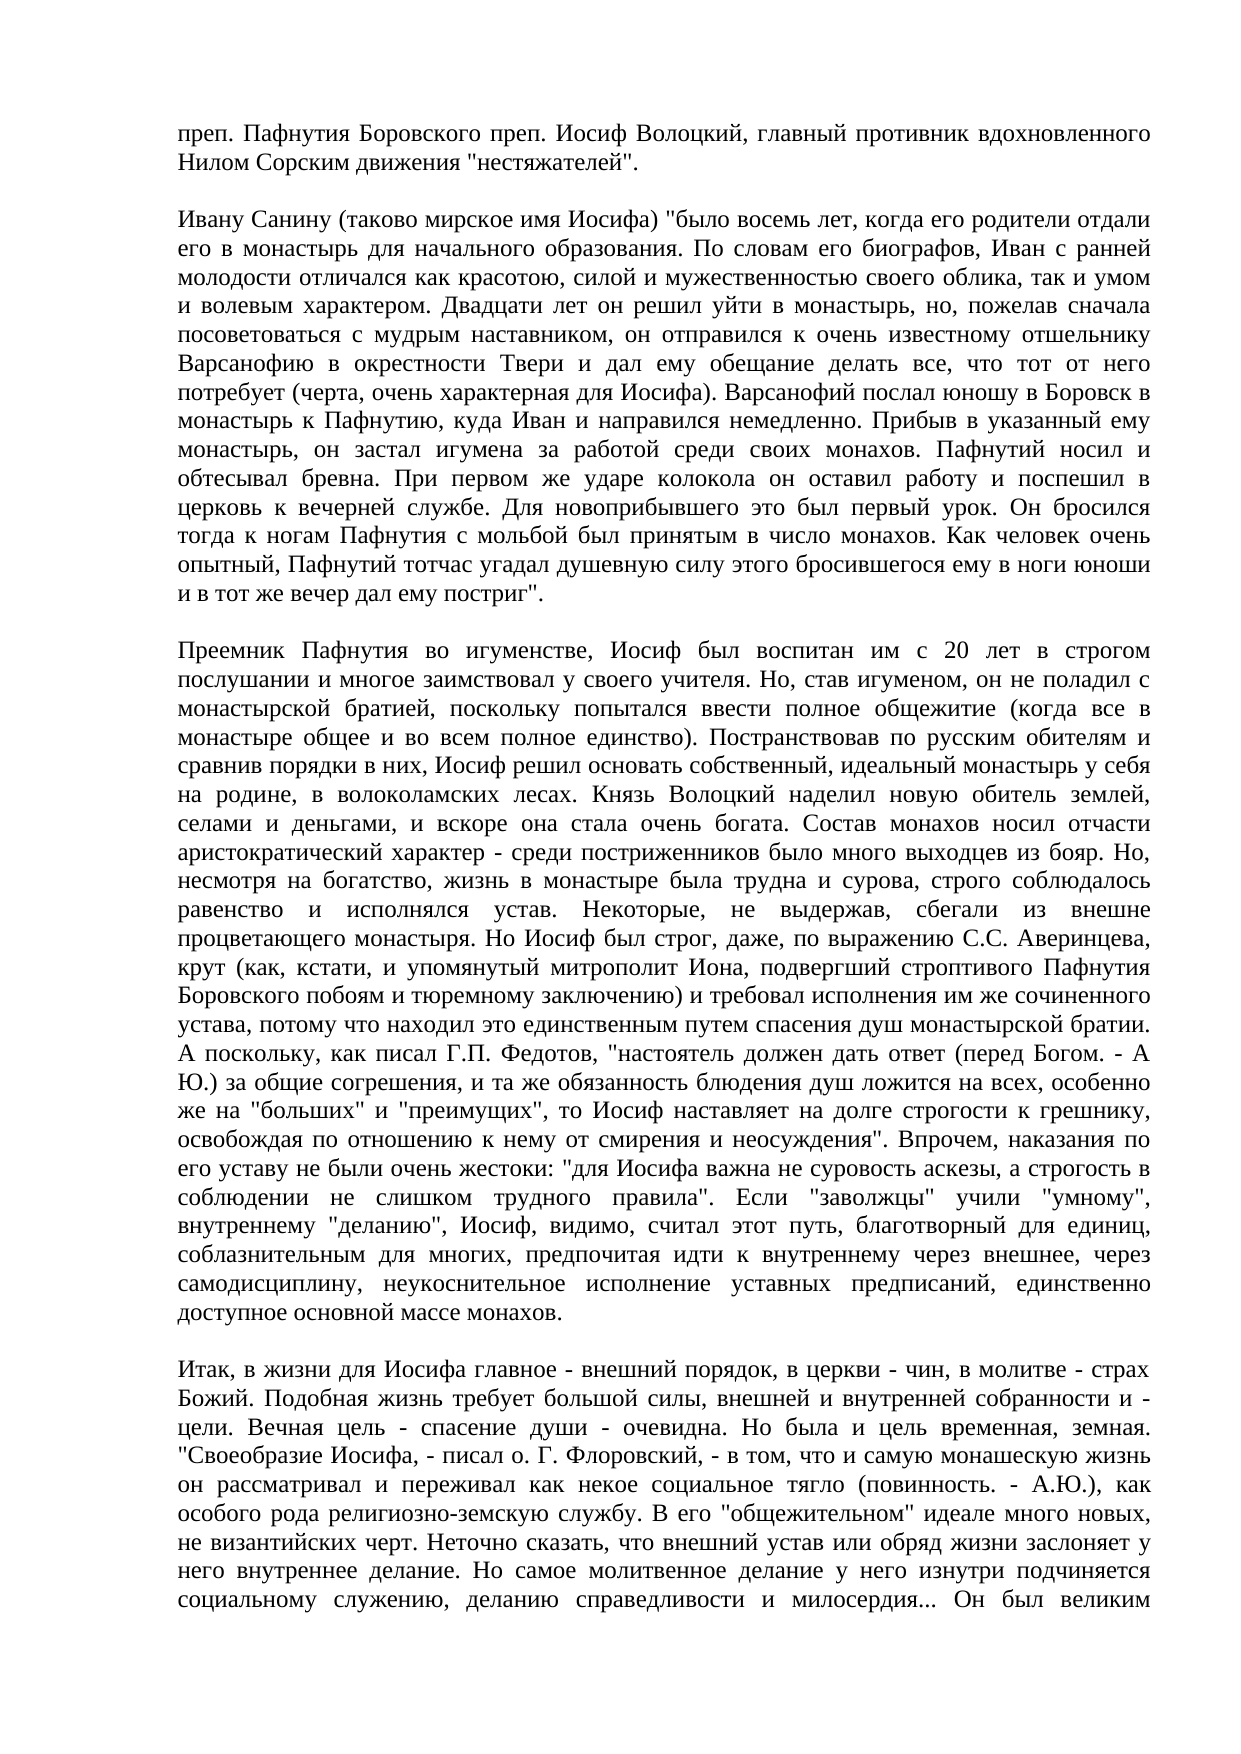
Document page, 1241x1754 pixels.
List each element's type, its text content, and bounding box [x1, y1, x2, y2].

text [177, 1354, 1152, 1613]
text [177, 118, 1152, 176]
text Преемник Пафнутия во игуменстве, Иосиф был воспитан им с 20 лет в строгом послушании и многое заимствовал у своего учителя. Но, став игуменом, он не поладил с монастырской братией, поскольку попытался ввести полное общежитие (когда все в монастыре общее и во всем полное единство). Постранствовав по русским обителям и сравнив порядки в них, Иосиф решил основать собственный, идеальный монастырь у себя на родине, в волоколамских лесах. Князь Волоцкий наделил новую обитель землей, селами и деньгами, и вскоре она стала очень богата. Состав монахов носил отчасти аристократический характер - среди постриженников было много выходцев из бояр. Но, несмотря на богатство, жизнь в монастыре была трудна и сурова, строго соблюдалось равенство и исполнялся устав. Некоторые, не выдержав, сбегали из внешне процветающего монастыря. Но Иосиф был строг, даже, по выражению С.С. Аверинцева, крут (как, кстати, и упомянутый митрополит Иона, подвергший строптивого Пафнутия Боровского побоям и тюремному заключению) и требовал исполнения им же сочиненного устава, потому что находил это единственным путем спасения душ монастырской братии. А поскольку, как писал Г.П. Федотов, "настоятель должен дать ответ (перед Богом. - А Ю.) за общие согрешения, и та же обязанность блюдения душ ложится на всех, особенно же на "больших" и "преимущих", то Иосиф наставляет на долге строгости к грешнику, освобождая по отношению к нему от смирения и неосуждения". Впрочем, наказания по его уставу не были очень жестоки: "для Иосифа важна не суровость аскезы, а строгость в соблюдении не слишком трудного правила". Если "заволжцы" учили "умному", внутреннему "деланию", Иосиф, видимо, считал этот путь, благотворный для единиц, соблазнительным для многих, предпочитая идти к внутреннему через внешнее, через самодисциплину, неукоснительное исполнение уставных предписаний, единственно доступное основной массе монахов. [177, 636, 1152, 1326]
text Ивану Санину (таково мирское имя Иосифа) "было восемь лет, когда его родители отдали его в монастырь для начального образования. По словам его биографов, Иван с ранней молодости отличался как красотою, силой и мужественностью своего облика, так и умом и волевым характером. Двадцати лет он решил уйти в монастырь, но, пожелав сначала посоветоваться с мудрым наставником, он отправился к очень известному отшельнику Варсанофию в окрестности Твери и дал ему обещание делать все, что тот от него потребует (черта, очень характерная для Иосифа). Варсанофий послал юношу в Боровск в монастырь к Пафнутию, куда Иван и направился немедленно. Прибыв в указанный ему монастырь, он застал игумена за работой среди своих монахов. Пафнутий носил и обтесывал бревна. При первом же ударе колокола он оставил работу и поспешил в церковь к вечерней службе. Для новоприбывшего это был первый урок. Он бросился тогда к ногам Пафнутия с мольбой был принятым в число монахов. Как человек очень опытный, Пафнутий тотчас угадал душевную силу этого бросившегося ему в ноги юноши и в тот же вечер дал ему постриг". [177, 204, 1152, 607]
